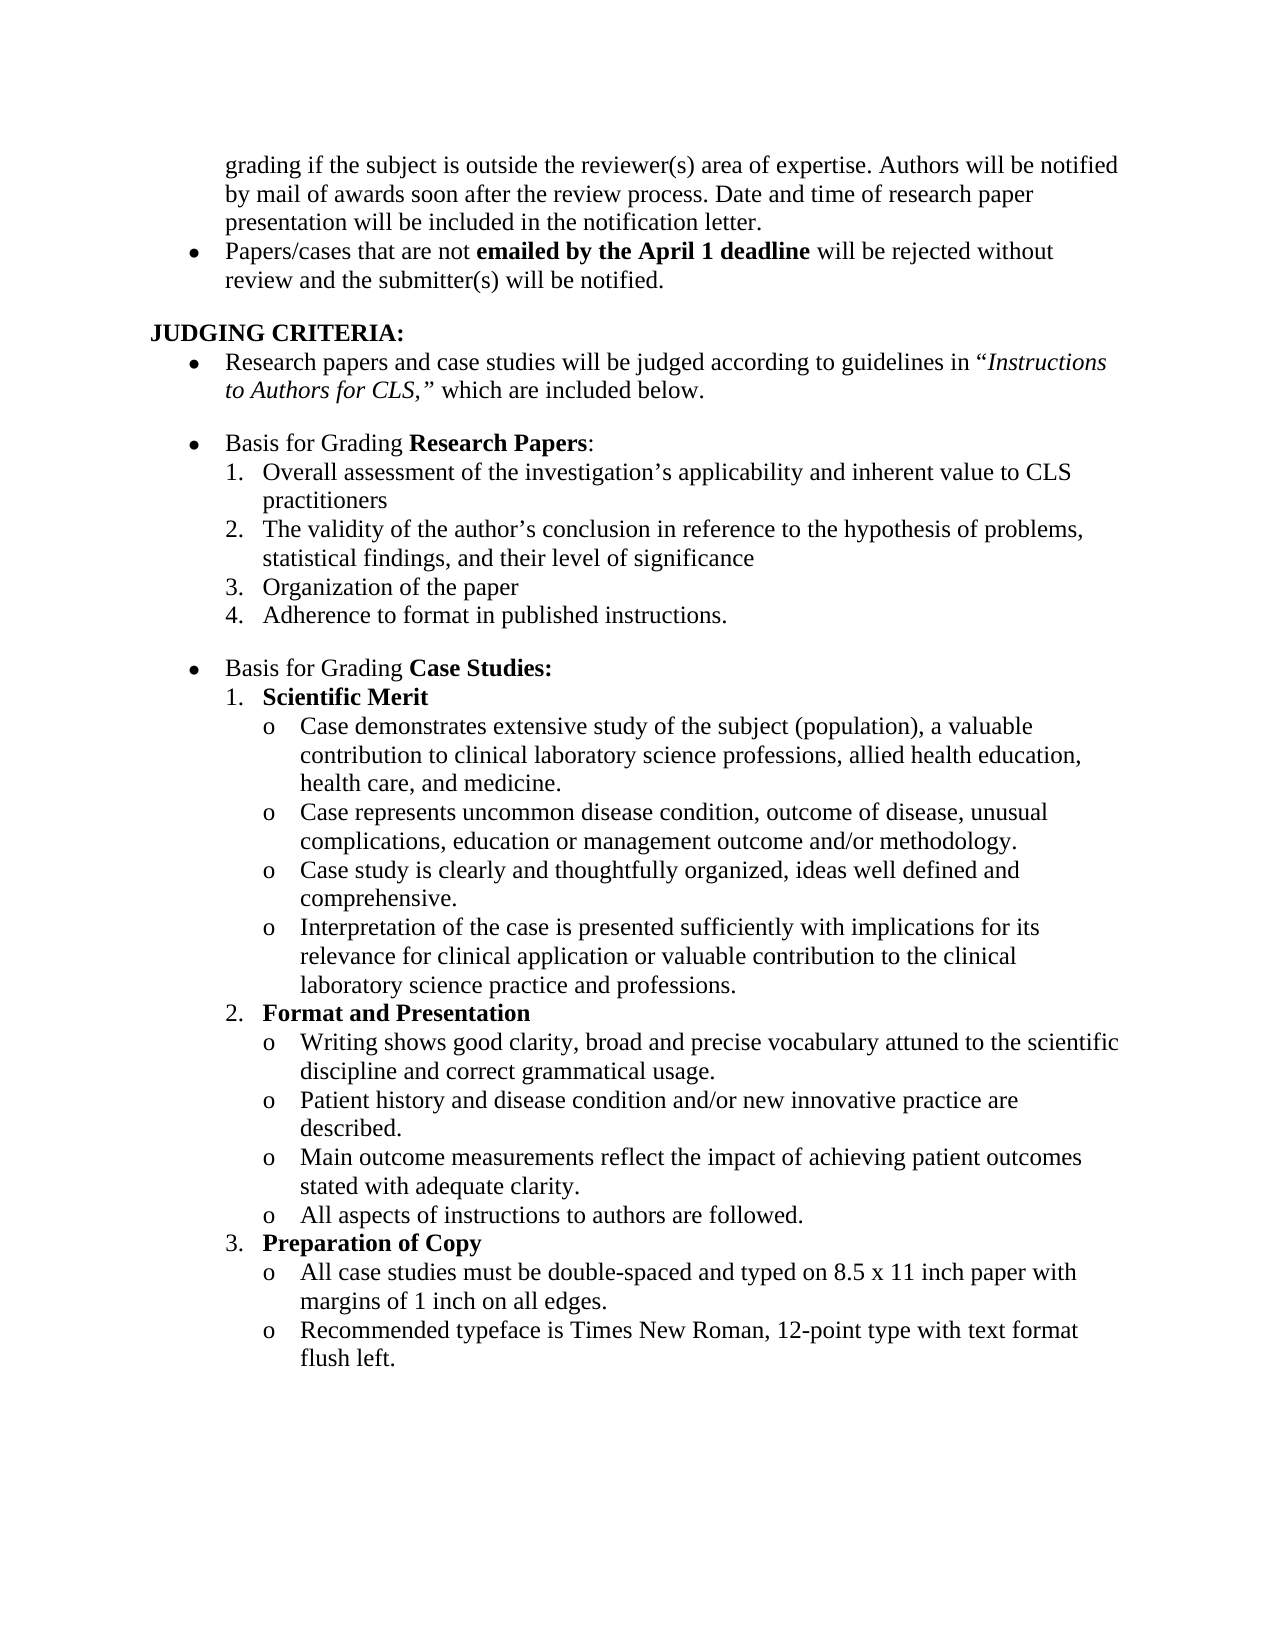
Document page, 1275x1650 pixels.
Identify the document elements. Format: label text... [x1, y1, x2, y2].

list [188, 150, 1125, 236]
text JUDGING CRITERIA: [150, 318, 1125, 347]
list Case study is clearly and thoughtfully organized, ideas well defined and comprehensive. [263, 855, 1125, 912]
list The validity of the author’s conclusion in reference to the hypothesis of problems, statistical findings, and their level of significance [225, 514, 1125, 572]
list Preparation of Copy [225, 1228, 1125, 1257]
list Format and Presentation [225, 998, 1125, 1027]
list Case demonstrates extensive study of the subject (population), a valuable contribution to clinical laboratory science professions, allied health education, health care, and medicine. [263, 711, 1125, 797]
list Case represents uncommon disease condition, outcome of disease, unusual complications, education or management outcome and/or methodology. [263, 797, 1125, 855]
list Adherence to format in published instructions. [225, 601, 1125, 629]
list Overall assessment of the investigation’s applicability and inherent value to CLS practitioners [225, 457, 1125, 514]
list Basis for Grading Research Papers: [188, 428, 1125, 457]
list Patient history and disease condition and/or new innovative practice are described. [263, 1085, 1125, 1142]
list All aspects of instructions to authors are followed. [263, 1200, 1125, 1228]
list Writing shows good clarity, broad and precise vocabulary attuned to the scientific discipline and correct grammatical usage. [263, 1027, 1125, 1085]
list Interpretation of the case is presented sufficiently with implications for its relevance for clinical application or valuable contribution to the clinical laboratory science practice and professions. [263, 912, 1125, 998]
list Research papers and case studies will be judged according to guidelines in “Instructions to Authors for CLS,” which are included below. [188, 347, 1125, 404]
list Papers/cases that are not emailed by the April 1 deadline will be rejected without review and the submitter(s) will be notified. [188, 236, 1125, 294]
list Recommended typeface is Times New Roman, 12-point type with text format flush left. [263, 1315, 1125, 1372]
list Scientific Merit [225, 682, 1125, 711]
list Main outcome measurements reflect the impact of achieving patient outcomes stated with adequate clarity. [263, 1142, 1125, 1200]
list All case studies must be double-spaced and typed on 8.5 x 11 inch paper with margins of 1 inch on all edges. [263, 1257, 1125, 1315]
list Organization of the paper [225, 572, 1125, 601]
list Basis for Grading Case Studies: [188, 653, 1125, 682]
